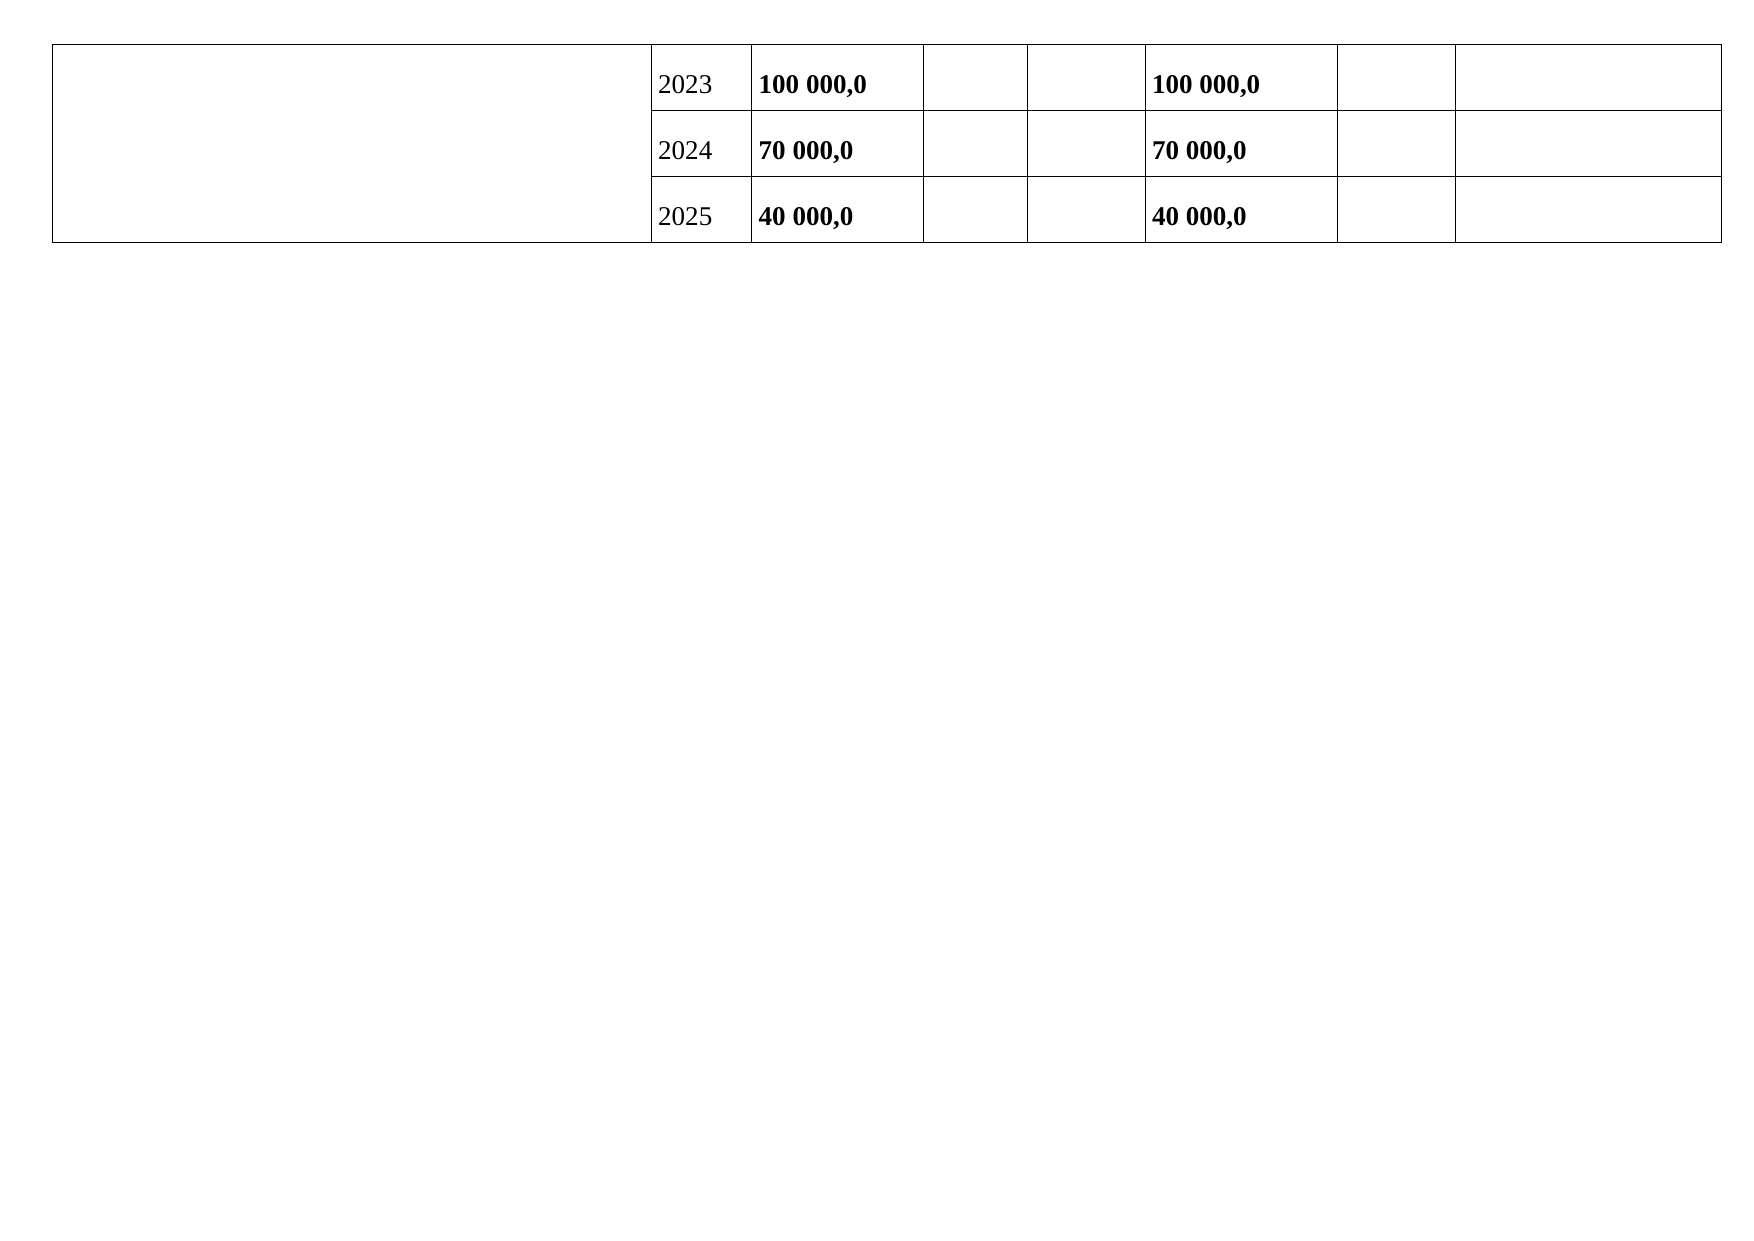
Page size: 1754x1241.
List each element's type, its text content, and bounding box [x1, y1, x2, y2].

table_cell [1338, 45, 1455, 110]
table_cell [1028, 45, 1145, 110]
table_cell [1028, 177, 1145, 242]
table_cell [1338, 111, 1455, 176]
table_cell 100 000,0 [752, 45, 923, 110]
table_cell [924, 45, 1027, 110]
table_cell 2025 [652, 177, 751, 242]
table_cell 100 000,0 [1146, 45, 1337, 110]
table_cell 40 000,0 [752, 177, 923, 242]
table_cell [1456, 111, 1721, 176]
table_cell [53, 45, 651, 242]
table_cell [1028, 111, 1145, 176]
table_cell [924, 177, 1027, 242]
table_cell [924, 111, 1027, 176]
table_cell 2024 [652, 111, 751, 176]
table_cell 70 000,0 [752, 111, 923, 176]
table_cell [1338, 177, 1455, 242]
table_cell 40 000,0 [1146, 177, 1337, 242]
table_cell [1456, 45, 1721, 110]
table_cell [1456, 177, 1721, 242]
table_cell 2023 [652, 45, 751, 110]
table_cell 70 000,0 [1146, 111, 1337, 176]
